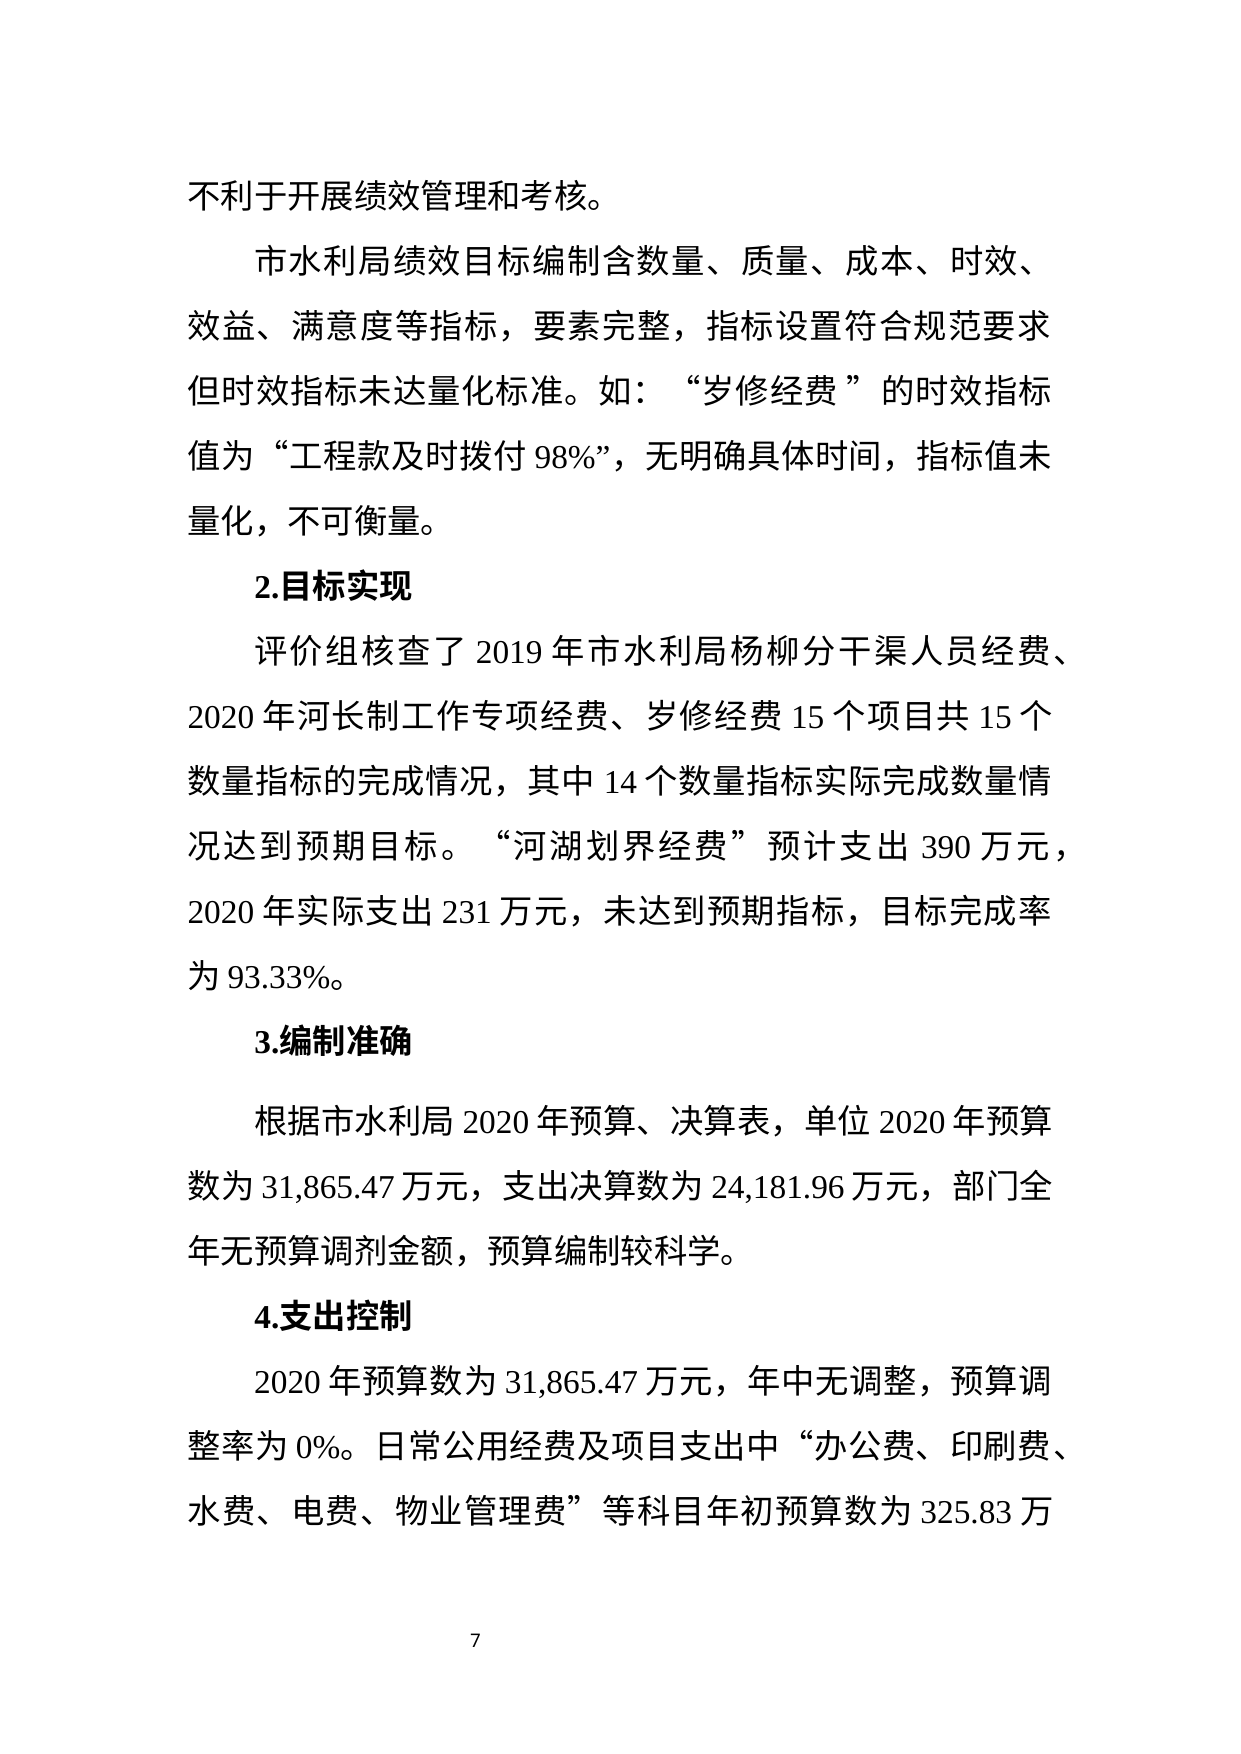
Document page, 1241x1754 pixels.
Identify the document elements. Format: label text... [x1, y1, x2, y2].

text 市水利局绩效目标编制含数量、质量、成本、时效、效益、满意度等指标，要素完整，指标设置符合规范要求，但时效指标未达量化标准。如：“岁修经费 ”的时效指标值为“工程款及时拨付98%”，无明确具体时间，指标值未量化，不可衡量。 [187, 227, 1053, 552]
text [187, 162, 1053, 227]
text 评价组核查了2019年市水利局杨柳分干渠人员经费、2020年河长制工作专项经费、岁修经费15个项目共15个数量指标的完成情况，其中14个数量指标实际完成数量情况达到预期目标。“河湖划界经费”预计支出390万元，2020年实际支出231万元，未达到预期指标，目标完成率为93.33%。 [187, 617, 1053, 1007]
text 根据市水利局2020年预算、决算表，单位2020年预算数为31,865.47万元，支出决算数为24,181.96万元，部门全年无预算调剂金额，预算编制较科学。 [187, 1087, 1053, 1282]
text 2.目标实现 [187, 552, 1053, 617]
text 3.编制准确 [187, 1007, 1053, 1072]
text 4.支出控制 [187, 1282, 1053, 1347]
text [187, 1347, 1053, 1542]
